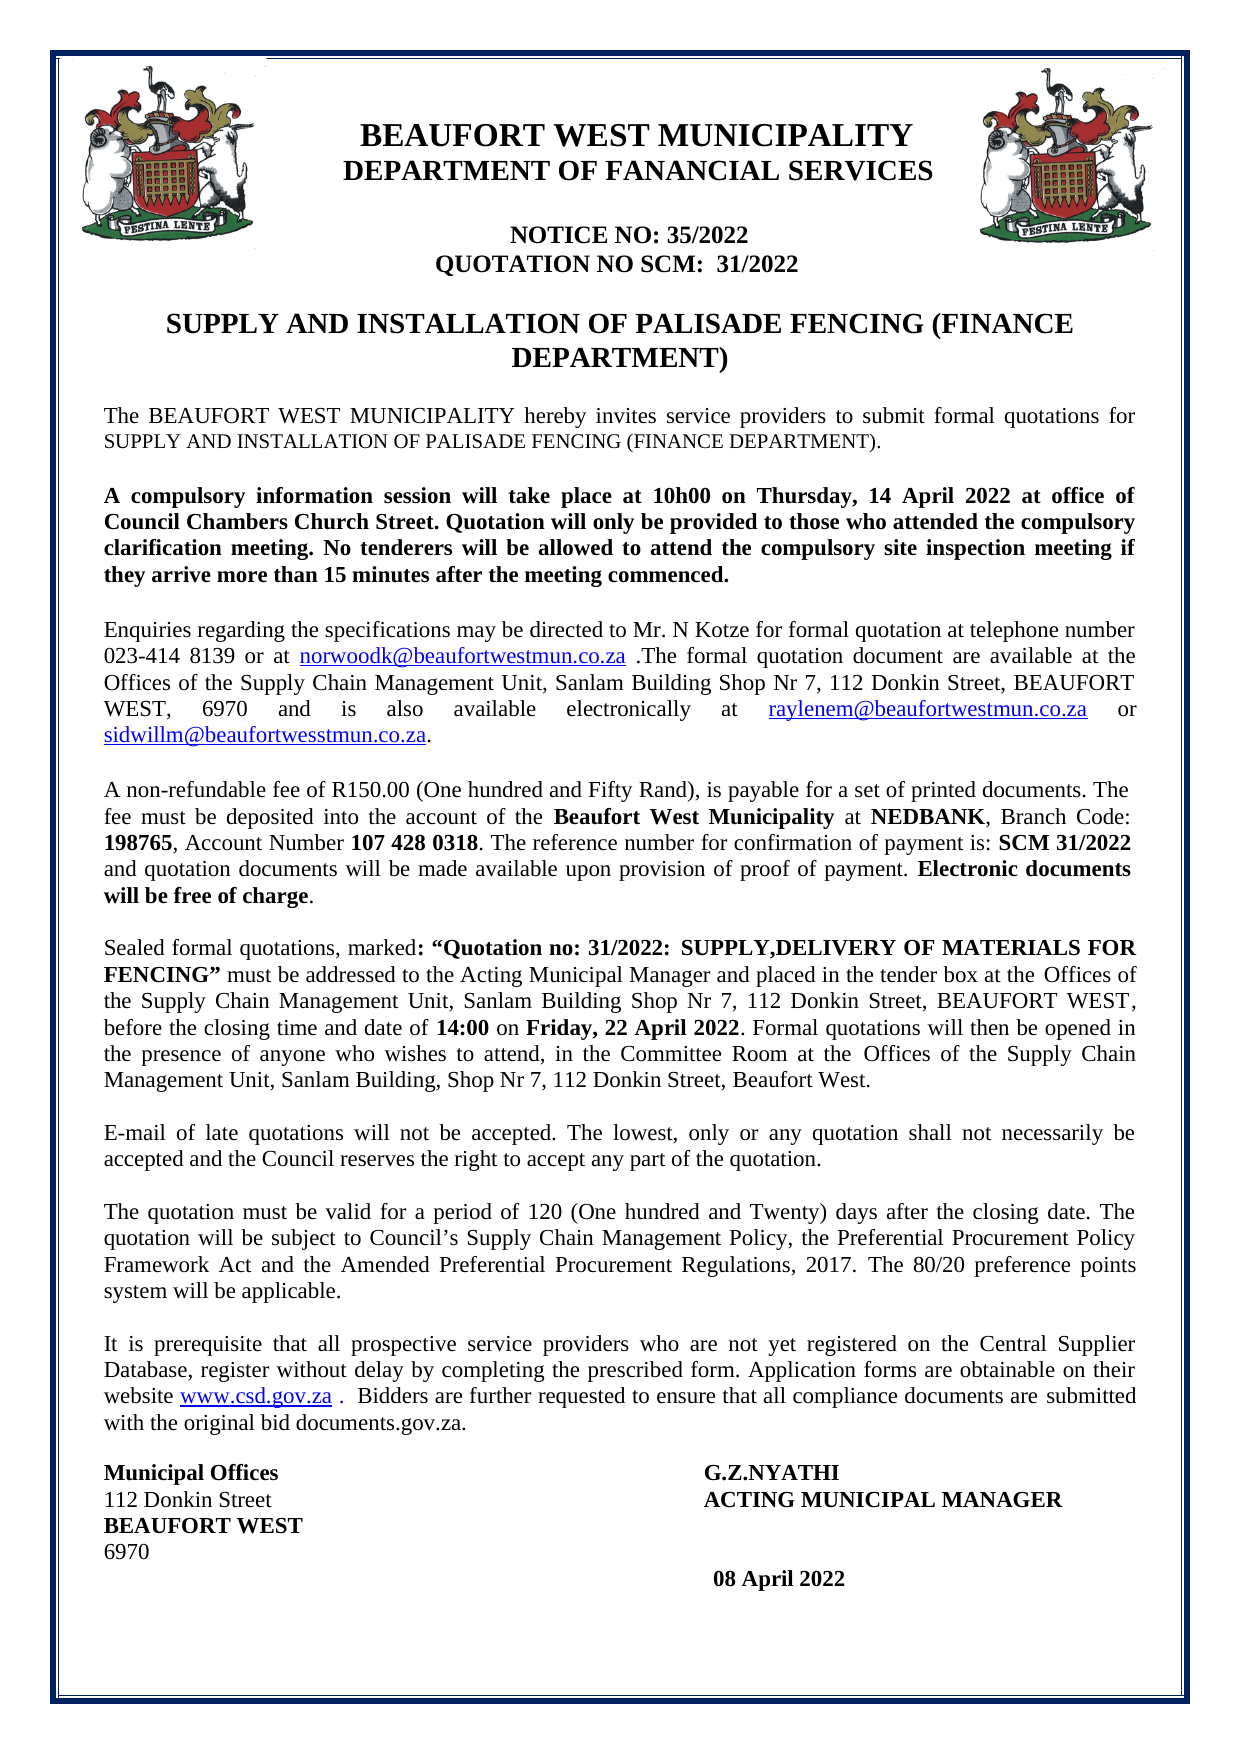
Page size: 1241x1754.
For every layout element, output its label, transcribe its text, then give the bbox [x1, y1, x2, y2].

text NOTICE NO: 35/2022 [267, 220, 958, 249]
text Municipal Offices G.Z.NYATHI [103, 1459, 1137, 1486]
text DEPARTMENT OF FANANCIAL SERVICES [267, 153, 958, 187]
text Sealed formal quotations, marked: “Quotation no: 31/2022: SUPPLY,DELIVERY OF MATERIALS FOR FENCING” must be addressed to the Acting Municipal Manager and placed in the tender box at the Offices of the Supply Chain Management Unit, Sanlam Building Shop Nr 7, 112 Donkin Street, BEAUFORT WEST, before the closing time and date of 14:00 on Friday, 22 April 2022. Formal quotations will then be opened in the presence of anyone who wishes to attend, in the Committee Room at the Offices of the Supply Chain Management Unit, Sanlam Building, Shop Nr 7, 112 Donkin Street, Beaufort West. [103, 934, 1137, 1093]
text Enquiries regarding the specifications may be directed to Mr. N Kotze for formal quotation at telephone number 023-414 8139 or at norwoodk@beaufortwestmun.co.za .The formal quotation document are available at the Offices of the Supply Chain Management Unit, Sanlam Building Shop Nr 7, 112 Donkin Street, BEAUFORT WEST, 6970 and is also available electronically at raylenem@beaufortwestmun.co.za or sidwillm@beaufortwesstmun.co.za. [103, 616, 1137, 748]
text E-mail of late quotations will not be accepted. The lowest, only or any quotation shall not necessarily be accepted and the Council reserves the right to accept any part of the quotation. [103, 1119, 1137, 1172]
text The BEAUFORT WEST MUNICIPALITY hereby invites service providers to submit formal quotations for SUPPLY AND INSTALLATION OF PALISADE FENCING (FINANCE DEPARTMENT). [103, 402, 1137, 453]
picture [958, 61, 1165, 251]
text A non-refundable fee of R150.00 (One hundred and Fifty Rand), is payable for a set of printed documents. The fee must be deposited into the account of the Beaufort West Municipality at NEDBANK, Branch Code: 198765, Account Number 107 428 0318. The reference number for confirmation of payment is: SCM 31/2022 and quotation documents will be made available upon provision of proof of payment. Electronic documents will be free of charge. [103, 776, 1131, 908]
text 08 April 2022 [103, 1565, 1137, 1591]
picture [60, 58, 267, 249]
text BEAUFORT WEST [103, 1512, 1137, 1538]
text BEAUFORT WEST MUNICIPALITY [267, 115, 958, 153]
text It is prerequisite that all prospective service providers who are not yet registered on the Central Supplier Database, register without delay by completing the prescribed form. Application forms are obtainable on their website www.csd.gov.za . Bidders are further requested to ensure that all compliance documents are submitted with the original bid documents.gov.za. [103, 1330, 1137, 1435]
text The quotation must be valid for a period of 120 (One hundred and Twenty) days after the closing date. The quotation will be subject to Council’s Supply Chain Management Policy, the Preferential Procurement Policy Framework Act and the Amended Preferential Procurement Regulations, 2017. The 80/20 preference points system will be applicable. [103, 1172, 1137, 1303]
text 6970 [103, 1538, 1137, 1565]
text QUOTATION NO SCM: 31/2022 [209, 249, 1137, 278]
text 112 Donkin Street ACTING MUNICIPAL MANAGER [103, 1486, 1137, 1512]
text SUPPLY AND INSTALLATION OF PALISADE FENCING (FINANCE DEPARTMENT) [103, 307, 1137, 374]
text A compulsory information session will take place at 10h00 on Thursday, 14 April 2022 at office of Council Chambers Church Street. Quotation will only be provided to those who attended the compulsory clarification meeting. No tenderers will be allowed to attend the compulsory site inspection meeting if they arrive more than 15 minutes after the meeting commenced. [103, 482, 1137, 587]
